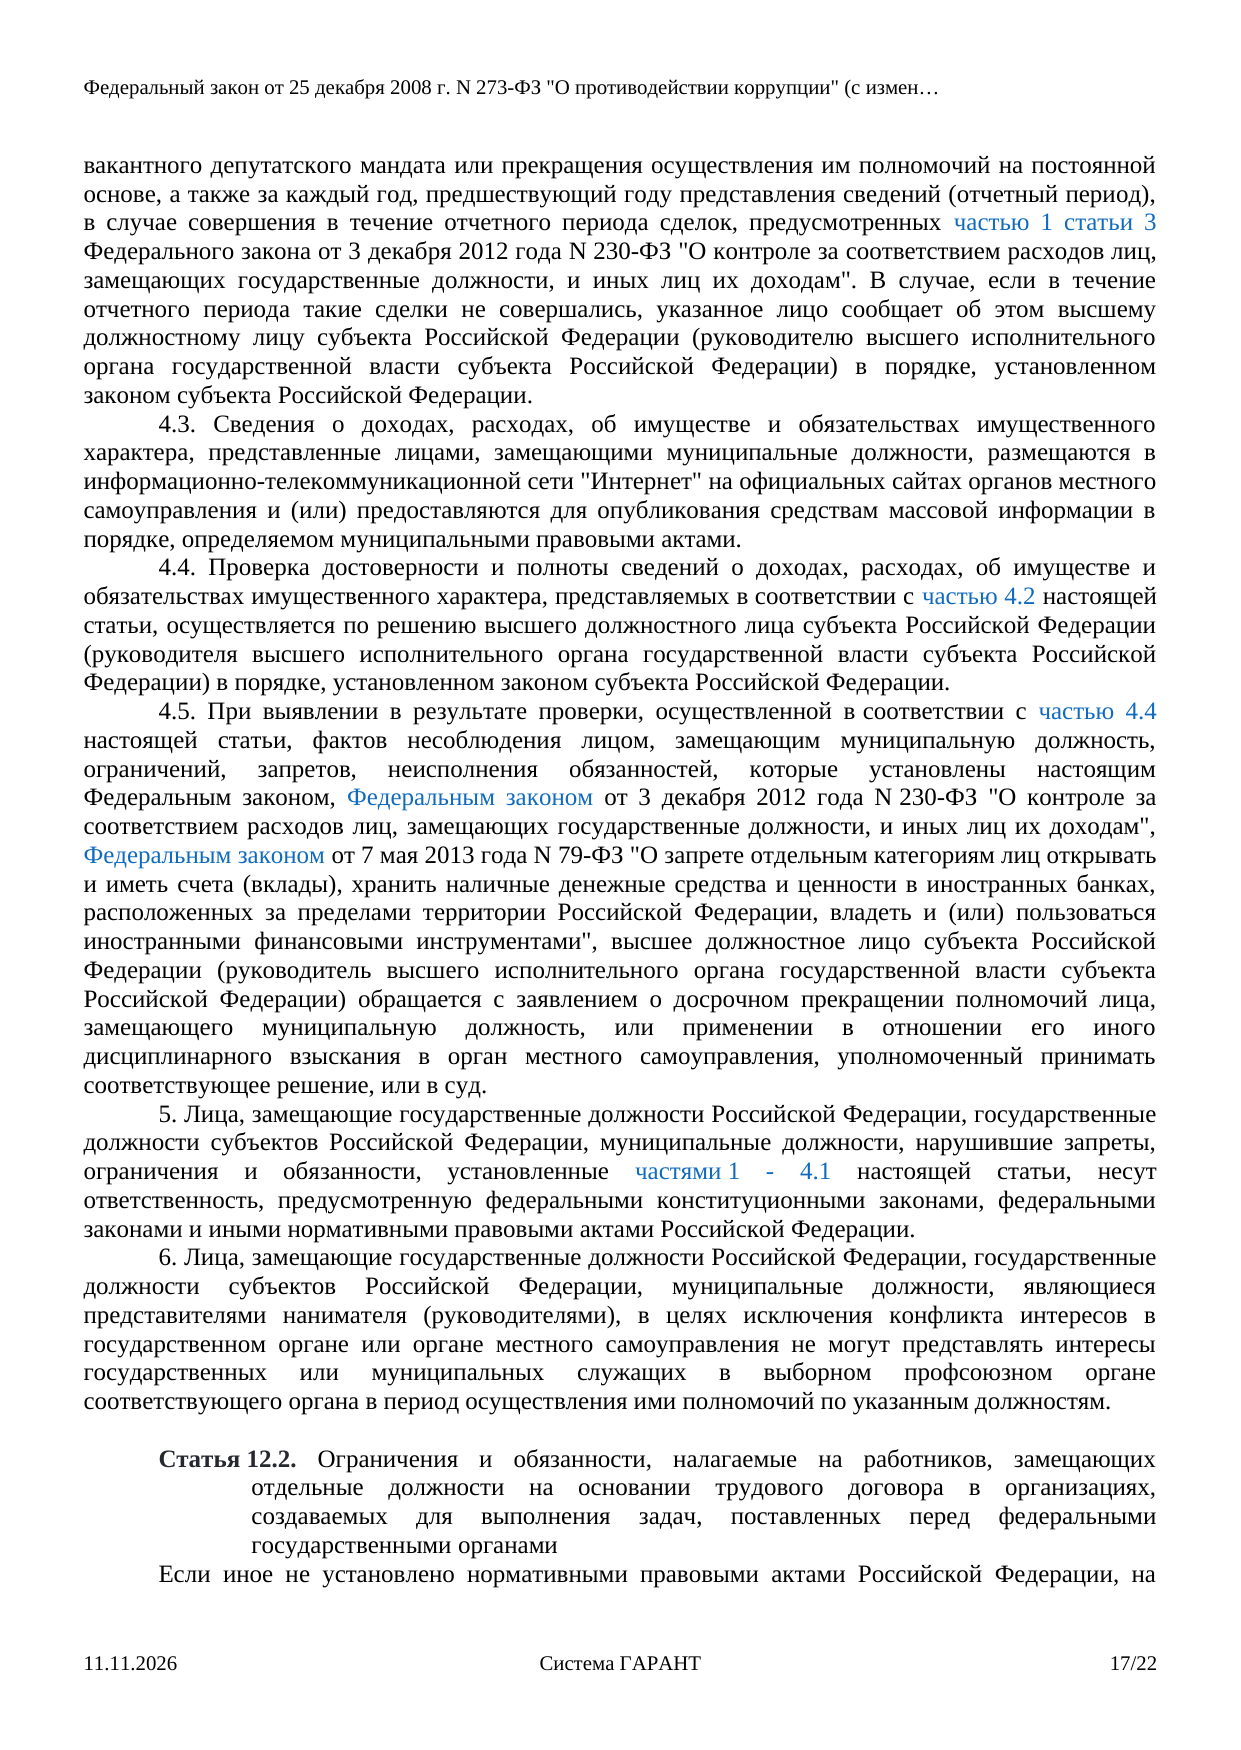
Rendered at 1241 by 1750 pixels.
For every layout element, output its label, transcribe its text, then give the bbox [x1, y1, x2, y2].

text Статья 12.2. Ограничения и обязанности, налагаемые на работников, замещающих отдельные должности на основании трудового договора в организациях, создаваемых для выполнения задач, поставленных перед федеральными государственными органами [158, 1444, 1157, 1559]
text 6. Лица, замещающие государственные должности Российской Федерации, государственные должности субъектов Российской Федерации, муниципальные должности, являющиеся представителями нанимателя (руководителями), в целях исключения конфликта интересов в государственном органе или органе местного самоуправления не могут представлять интересы государственных или муниципальных служащих в выборном профсоюзном органе соответствующего органа в период осуществления ими полномочий по указанным должностям. [83, 1242, 1157, 1415]
text 4.5. При выявлении в результате проверки, осуществленной в соответствии с частью 4.4 настоящей статьи, фактов несоблюдения лицом, замещающим муниципальную должность, ограничений, запретов, неисполнения обязанностей, которые установлены настоящим Федеральным законом, Федеральным законом от 3 декабря 2012 года N 230-ФЗ "О контроле за соответствием расходов лиц, замещающих государственные должности, и иных лиц их доходам", Федеральным законом от 7 мая 2013 года N 79-ФЗ "О запрете отдельным категориям лиц открывать и иметь счета (вклады), хранить наличные денежные средства и ценности в иностранных банках, расположенных за пределами территории Российской Федерации, владеть и (или) пользоваться иностранными финансовыми инструментами", высшее должностное лицо субъекта Российской Федерации (руководитель высшего исполнительного органа государственной власти субъекта Российской Федерации) обращается с заявлением о досрочном прекращении полномочий лица, замещающего муниципальную должность, или применении в отношении его иного дисциплинарного взыскания в орган местного самоуправления, уполномоченный принимать соответствующее решение, или в суд. [83, 696, 1157, 1099]
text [83, 150, 1157, 409]
text 4.3. Сведения о доходах, расходах, об имуществе и обязательствах имущественного характера, представленные лицами, замещающими муниципальные должности, размещаются в информационно-телекоммуникационной сети "Интернет" на официальных сайтах органов местного самоуправления и (или) предоставляются для опубликования средствам массовой информации в порядке, определяемом муниципальными правовыми актами. [83, 409, 1157, 552]
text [83, 1559, 1157, 1587]
text 5. Лица, замещающие государственные должности Российской Федерации, государственные должности субъектов Российской Федерации, муниципальные должности, нарушившие запреты, ограничения и обязанности, установленные частями 1 - 4.1 настоящей статьи, несут ответственность, предусмотренную федеральными конституционными законами, федеральными законами и иными нормативными правовыми актами Российской Федерации. [83, 1099, 1157, 1242]
text 4.4. Проверка достоверности и полноты сведений о доходах, расходах, об имуществе и обязательствах имущественного характера, представляемых в соответствии с частью 4.2 настоящей статьи, осуществляется по решению высшего должностного лица субъекта Российской Федерации (руководителя высшего исполнительного органа государственной власти субъекта Российской Федерации) в порядке, установленном законом субъекта Российской Федерации. [83, 552, 1157, 696]
